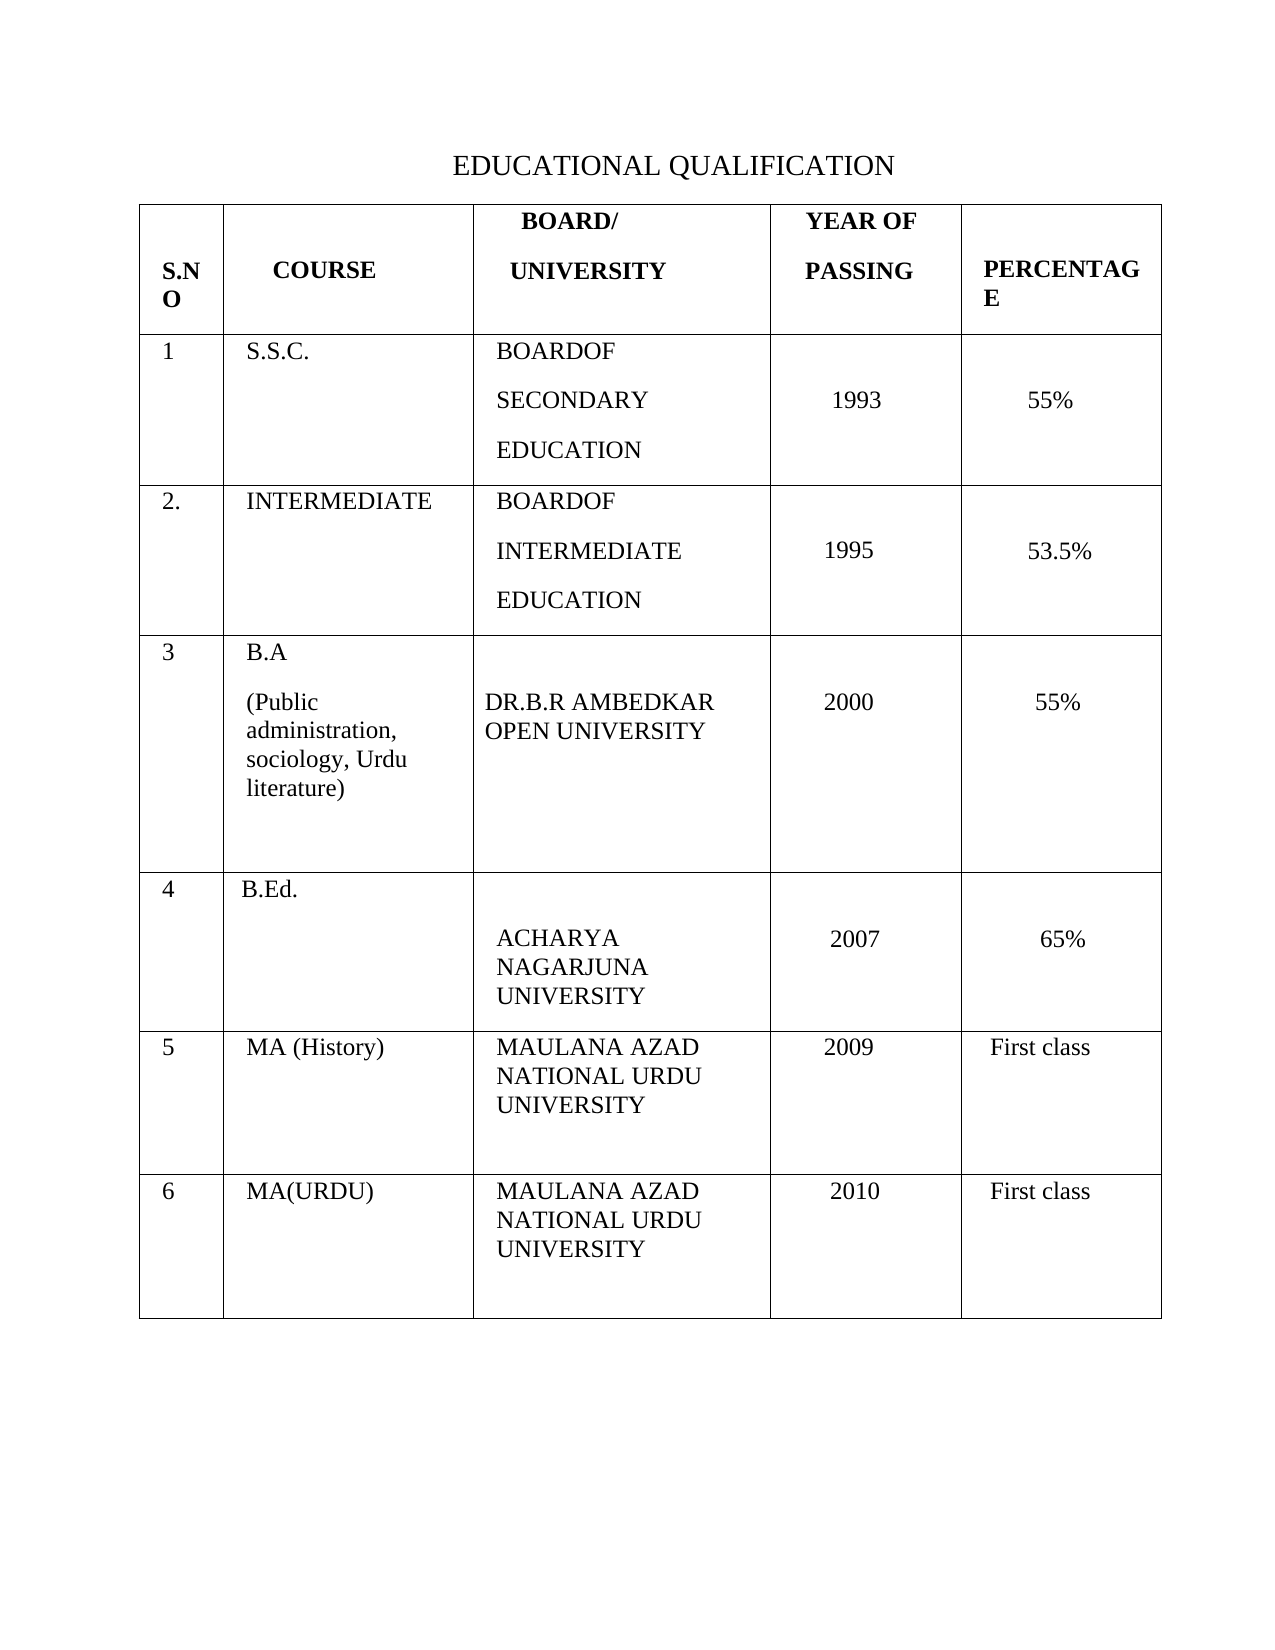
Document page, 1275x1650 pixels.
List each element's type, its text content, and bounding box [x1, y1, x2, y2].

table_cell MAULANA AZAD NATIONAL URDU UNIVERSITY [474, 1175, 770, 1318]
table_cell 2007 [771, 873, 961, 1031]
table_cell BOARDOF SECONDARY EDUCATION [474, 335, 770, 484]
table_cell INTERMEDIATE [224, 486, 473, 635]
table_cell B.Ed. [224, 873, 473, 1031]
table_cell First class [962, 1175, 1161, 1318]
table_cell 5 [140, 1032, 223, 1174]
table_cell 1993 [771, 335, 961, 484]
table_cell DR.B.R AMBEDKAR OPEN UNIVERSITY [474, 636, 770, 872]
table_cell MA (History) [224, 1032, 473, 1174]
table_cell 1 [140, 335, 223, 484]
table_cell MAULANA AZAD NATIONAL URDU UNIVERSITY [474, 1032, 770, 1174]
table_cell 55% [962, 636, 1161, 872]
table_cell MA(URDU) [224, 1175, 473, 1318]
table_cell 2000 [771, 636, 961, 872]
table_header BOARD/ UNIVERSITY [474, 205, 770, 334]
table_header PERCENTAGE [962, 205, 1161, 334]
table_header S.NO [140, 205, 223, 334]
table_cell 1995 [771, 486, 961, 635]
table_cell 53.5% [962, 486, 1161, 635]
table_cell B.A (Public administration, sociology, Urdu literature) [224, 636, 473, 872]
table_cell 3 [140, 636, 223, 872]
table_cell ACHARYA NAGARJUNA UNIVERSITY [474, 873, 770, 1031]
table_cell 2009 [771, 1032, 961, 1174]
text EDUCATIONAL QUALIFICATION [138, 148, 1209, 182]
table_cell 55% [962, 335, 1161, 484]
table_cell First class [962, 1032, 1161, 1174]
table_cell BOARDOF INTERMEDIATE EDUCATION [474, 486, 770, 635]
table_cell S.S.C. [224, 335, 473, 484]
table_cell 6 [140, 1175, 223, 1318]
table_cell 2. [140, 486, 223, 635]
table_cell 65% [962, 873, 1161, 1031]
table_cell 4 [140, 873, 223, 1031]
table_header COURSE [224, 205, 473, 334]
table_header YEAR OF PASSING [771, 205, 961, 334]
table_cell 2010 [771, 1175, 961, 1318]
